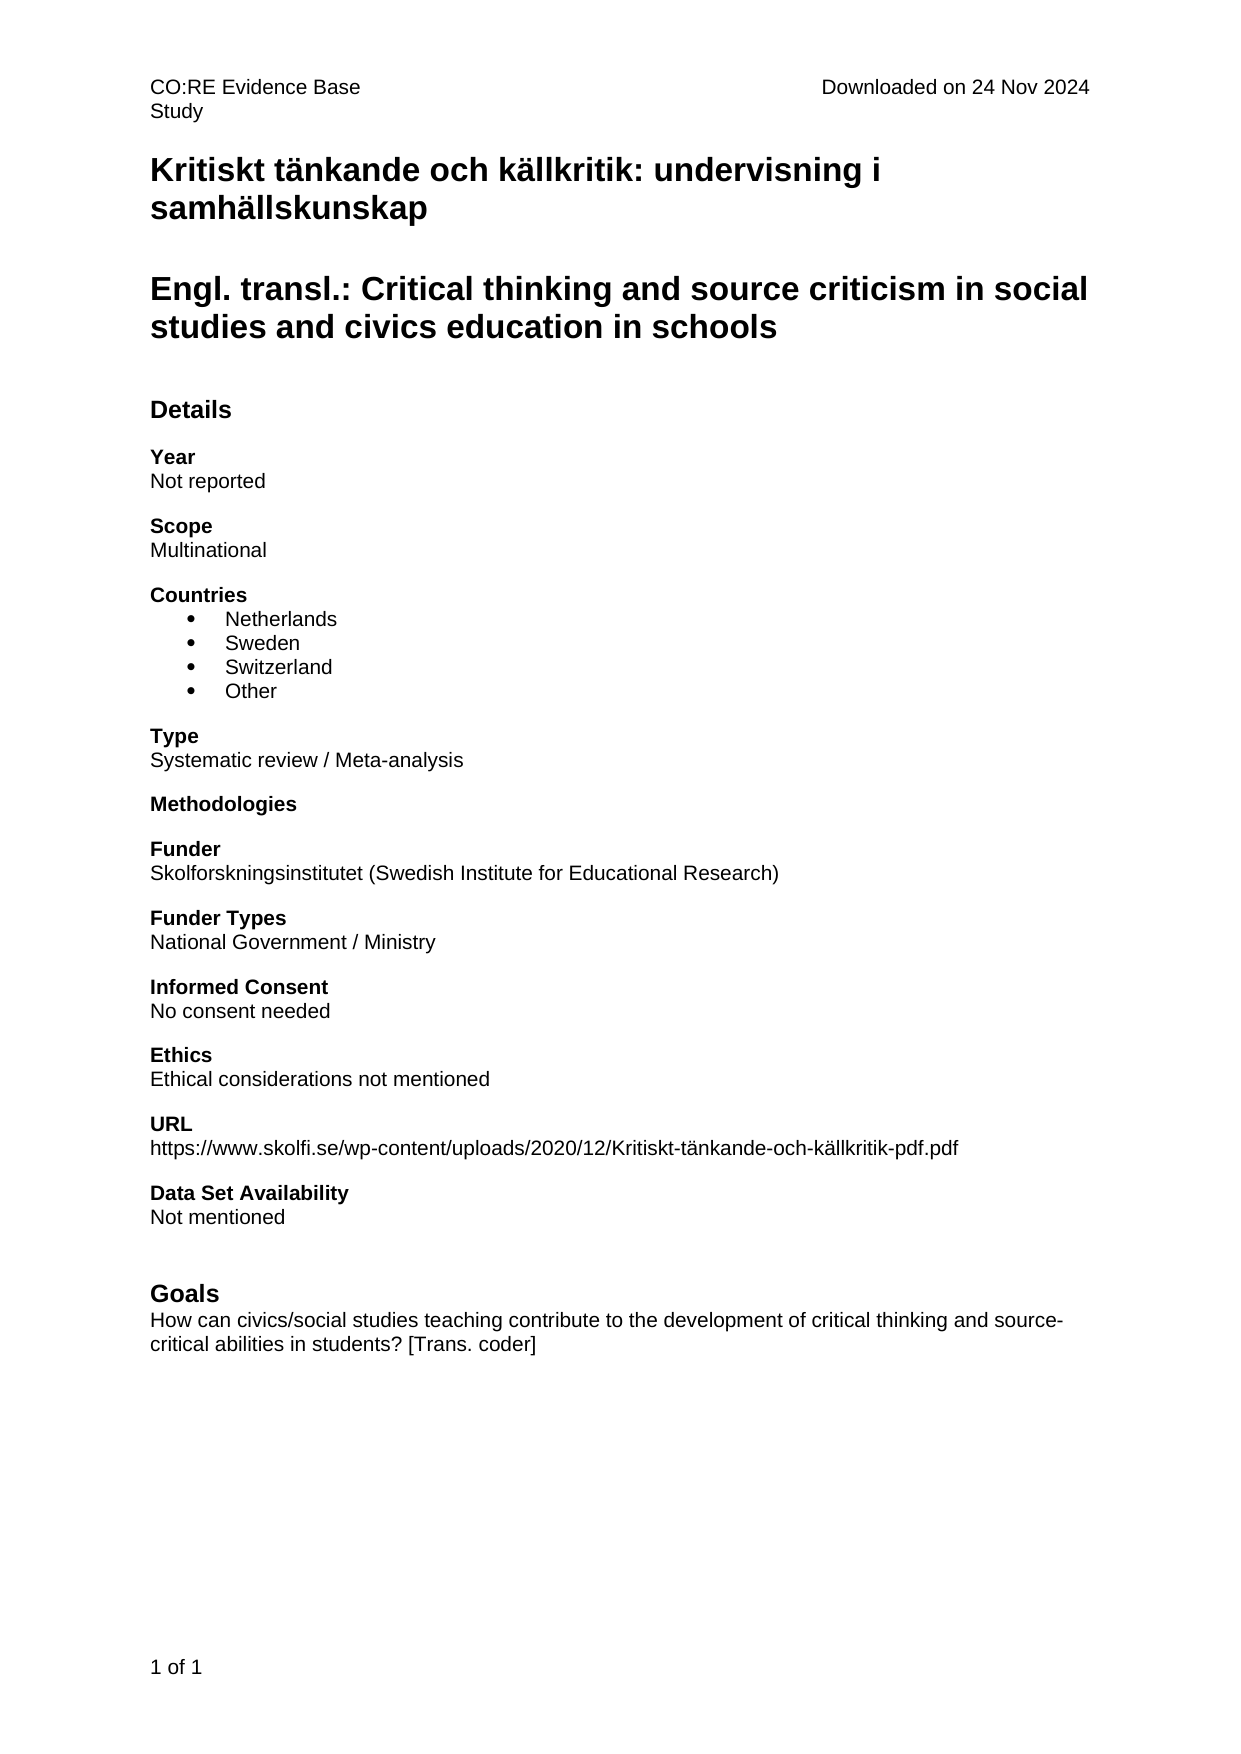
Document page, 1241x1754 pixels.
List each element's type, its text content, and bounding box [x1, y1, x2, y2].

text Multinational [150, 538, 1090, 562]
text Skolforskningsinstitutet (Swedish Institute for Educational Research) [150, 861, 1090, 885]
text Ethical considerations not mentioned [150, 1067, 1090, 1091]
subtitle Year [150, 445, 1090, 469]
text No consent needed [150, 998, 1090, 1022]
subtitle Countries [150, 582, 1090, 606]
subtitle Type [150, 723, 1090, 747]
text Not reported [150, 469, 1090, 493]
subtitle Goals [150, 1279, 1090, 1307]
list Sweden [187, 631, 1090, 654]
text https://www.skolfi.se/wp-content/uploads/2020/12/Kritiskt-tänkande-och-källkritik-pdf.pdf [150, 1136, 1090, 1160]
subtitle Methodologies [150, 792, 1090, 816]
text Systematic review / Meta-analysis [150, 747, 1090, 771]
subtitle Scope [150, 514, 1090, 538]
subtitle Informed Consent [150, 974, 1090, 998]
subtitle Funder Types [150, 906, 1090, 930]
title Kritiskt tänkande och källkritik: undervisning i samhällskunskap [150, 150, 1090, 227]
list Switzerland [187, 654, 1090, 679]
list Other [187, 679, 1090, 703]
subtitle Funder [150, 837, 1090, 861]
text National Government / Ministry [150, 930, 1090, 954]
text Not mentioned [150, 1205, 1090, 1229]
title Engl. transl.: Critical thinking and source criticism in social studies and civics education in schools [150, 268, 1090, 345]
subtitle URL [150, 1112, 1090, 1136]
subtitle Data Set Availability [150, 1181, 1090, 1205]
subtitle Ethics [150, 1043, 1090, 1067]
text How can civics/social studies teaching contribute to the development of critical thinking and source-critical abilities in students? [Trans. coder] [150, 1307, 1090, 1355]
list Netherlands [187, 606, 1090, 631]
subtitle Details [150, 395, 1090, 424]
